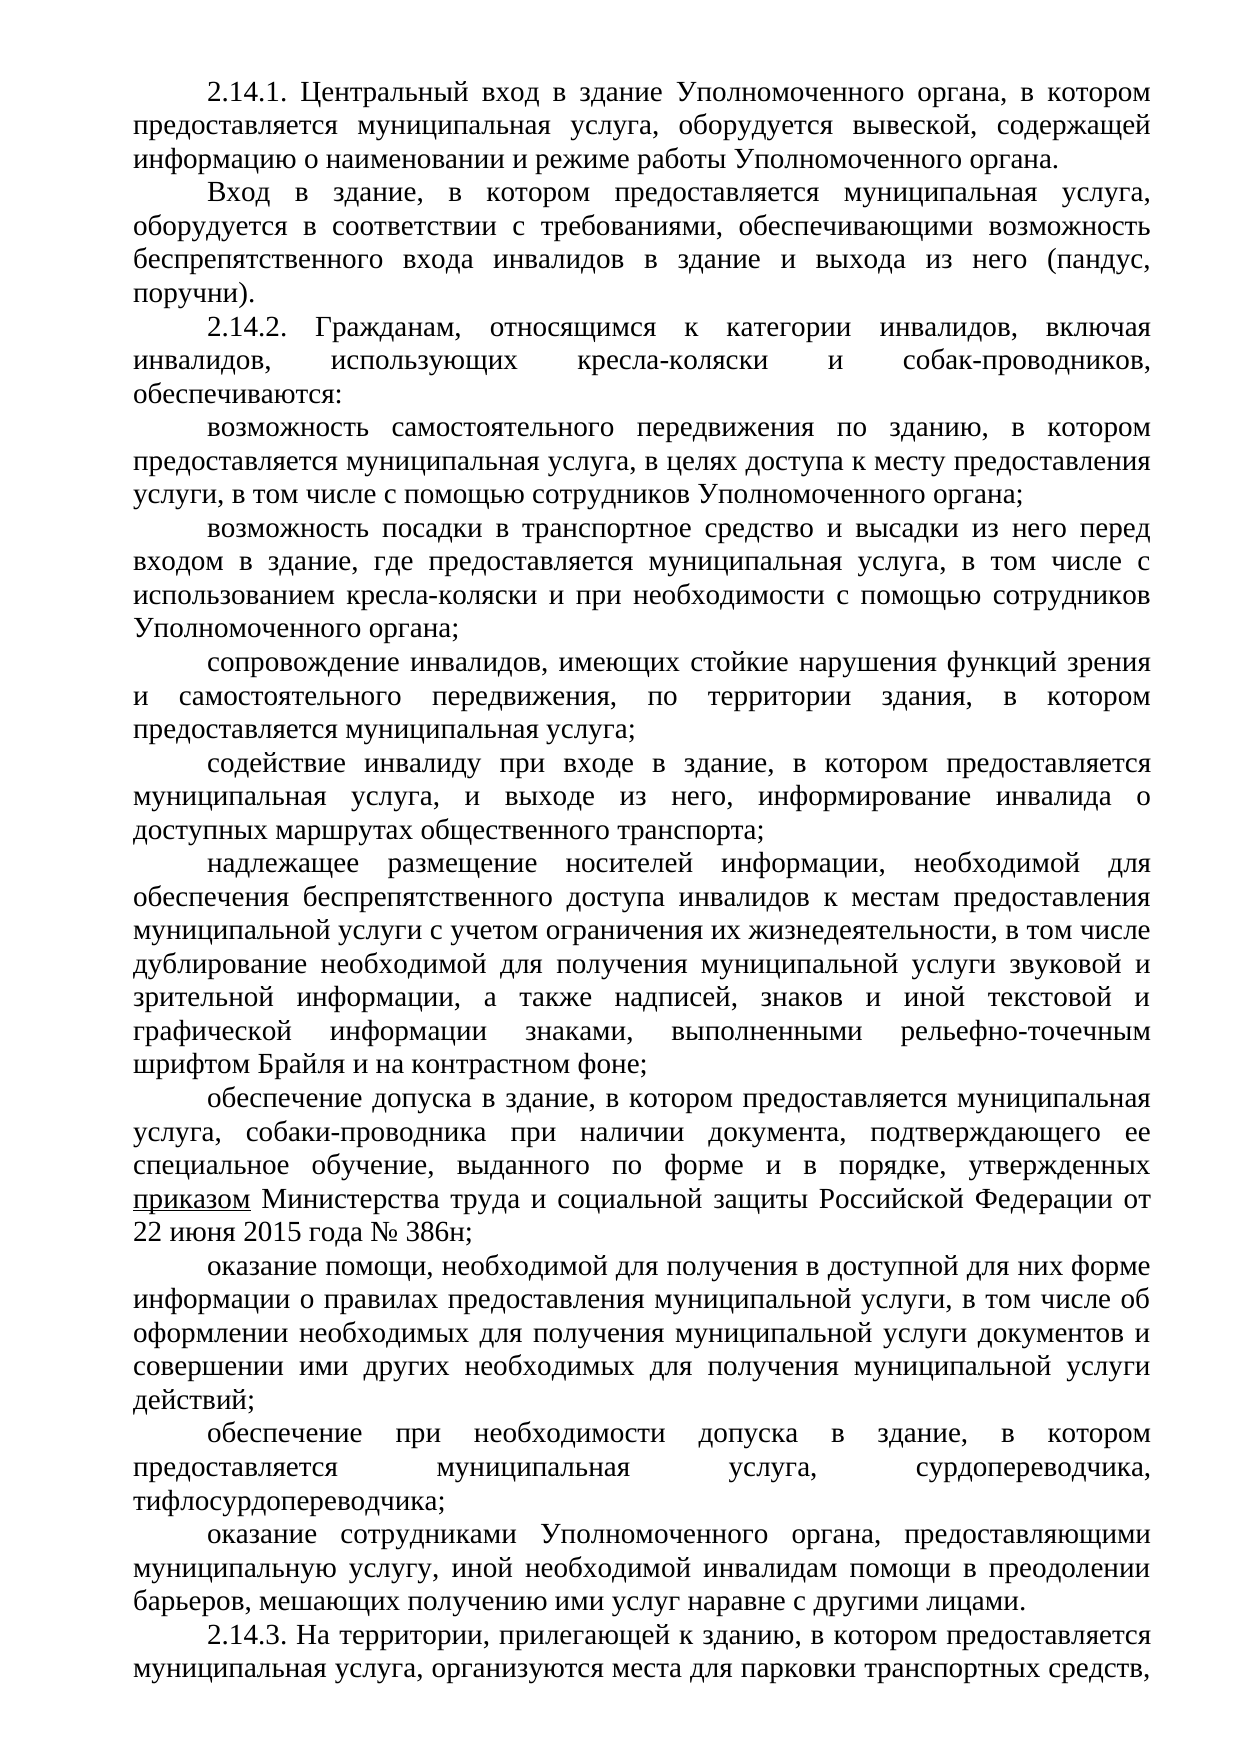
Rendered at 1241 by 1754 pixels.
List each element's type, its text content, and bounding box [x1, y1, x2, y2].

text надлежащее размещение носителей информации, необходимой для обеспечения беспрепятственного доступа инвалидов к местам предоставления муниципальной услуги с учетом ограничения их жизнедеятельности, в том числе дублирование необходимой для получения муниципальной услуги звуковой и зрительной информации, а также надписей, знаков и иной текстовой и графической информации знаками, выполненными рельефно-точечным шрифтом Брайля и на контрастном фоне; [133, 845, 1152, 1080]
text обеспечение при необходимости допуска в здание, в котором предоставляется муниципальная услуга, сурдопереводчика, тифлосурдопереводчика; [133, 1416, 1152, 1516]
text сопровождение инвалидов, имеющих стойкие нарушения функций зрения и самостоятельного передвижения, по территории здания, в котором предоставляется муниципальная услуга; [133, 644, 1152, 745]
text содействие инвалиду при входе в здание, в котором предоставляется муниципальная услуга, и выходе из него, информирование инвалида о доступных маршрутах общественного транспорта; [133, 745, 1152, 845]
text оказание сотрудниками Уполномоченного органа, предоставляющими муниципальную услугу, иной необходимой инвалидам помощи в преодолении барьеров, мешающих получению ими услуг наравне с другими лицами. [133, 1516, 1152, 1617]
text возможность самостоятельного передвижения по зданию, в котором предоставляется муниципальная услуга, в целях доступа к месту предоставления услуги, в том числе с помощью сотрудников Уполномоченного органа; [133, 409, 1152, 510]
text Вход в здание, в котором предоставляется муниципальная услуга, оборудуется в соответствии с требованиями, обеспечивающими возможность беспрепятственного входа инвалидов в здание и выхода из него (пандус, поручни). [133, 174, 1152, 309]
text оказание помощи, необходимой для получения в доступной для них форме информации о правилах предоставления муниципальной услуги, в том числе об оформлении необходимых для получения муниципальной услуги документов и совершении ими других необходимых для получения муниципальной услуги действий; [133, 1248, 1152, 1416]
text обеспечение допуска в здание, в котором предоставляется муниципальная услуга, собаки-проводника при наличии документа, подтверждающего ее специальное обучение, выданного по форме и в порядке, утвержденных приказом Министерства труда и социальной защиты Российской Федерации от 22 июня 2015 года № 386н; [133, 1080, 1152, 1248]
text 2.14.1. Центральный вход в здание Уполномоченного органа, в котором предоставляется муниципальная услуга, оборудуется вывеской, содержащей информацию о наименовании и режиме работы Уполномоченного органа. [133, 74, 1152, 174]
text 2.14.2. Гражданам, относящимся к категории инвалидов, включая инвалидов, использующих кресла-коляски и собак-проводников, обеспечиваются: [133, 309, 1152, 409]
text возможность посадки в транспортное средство и высадки из него перед входом в здание, где предоставляется муниципальная услуга, в том числе с использованием кресла-коляски и при необходимости с помощью сотрудников Уполномоченного органа; [133, 510, 1152, 644]
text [133, 1617, 1152, 1684]
